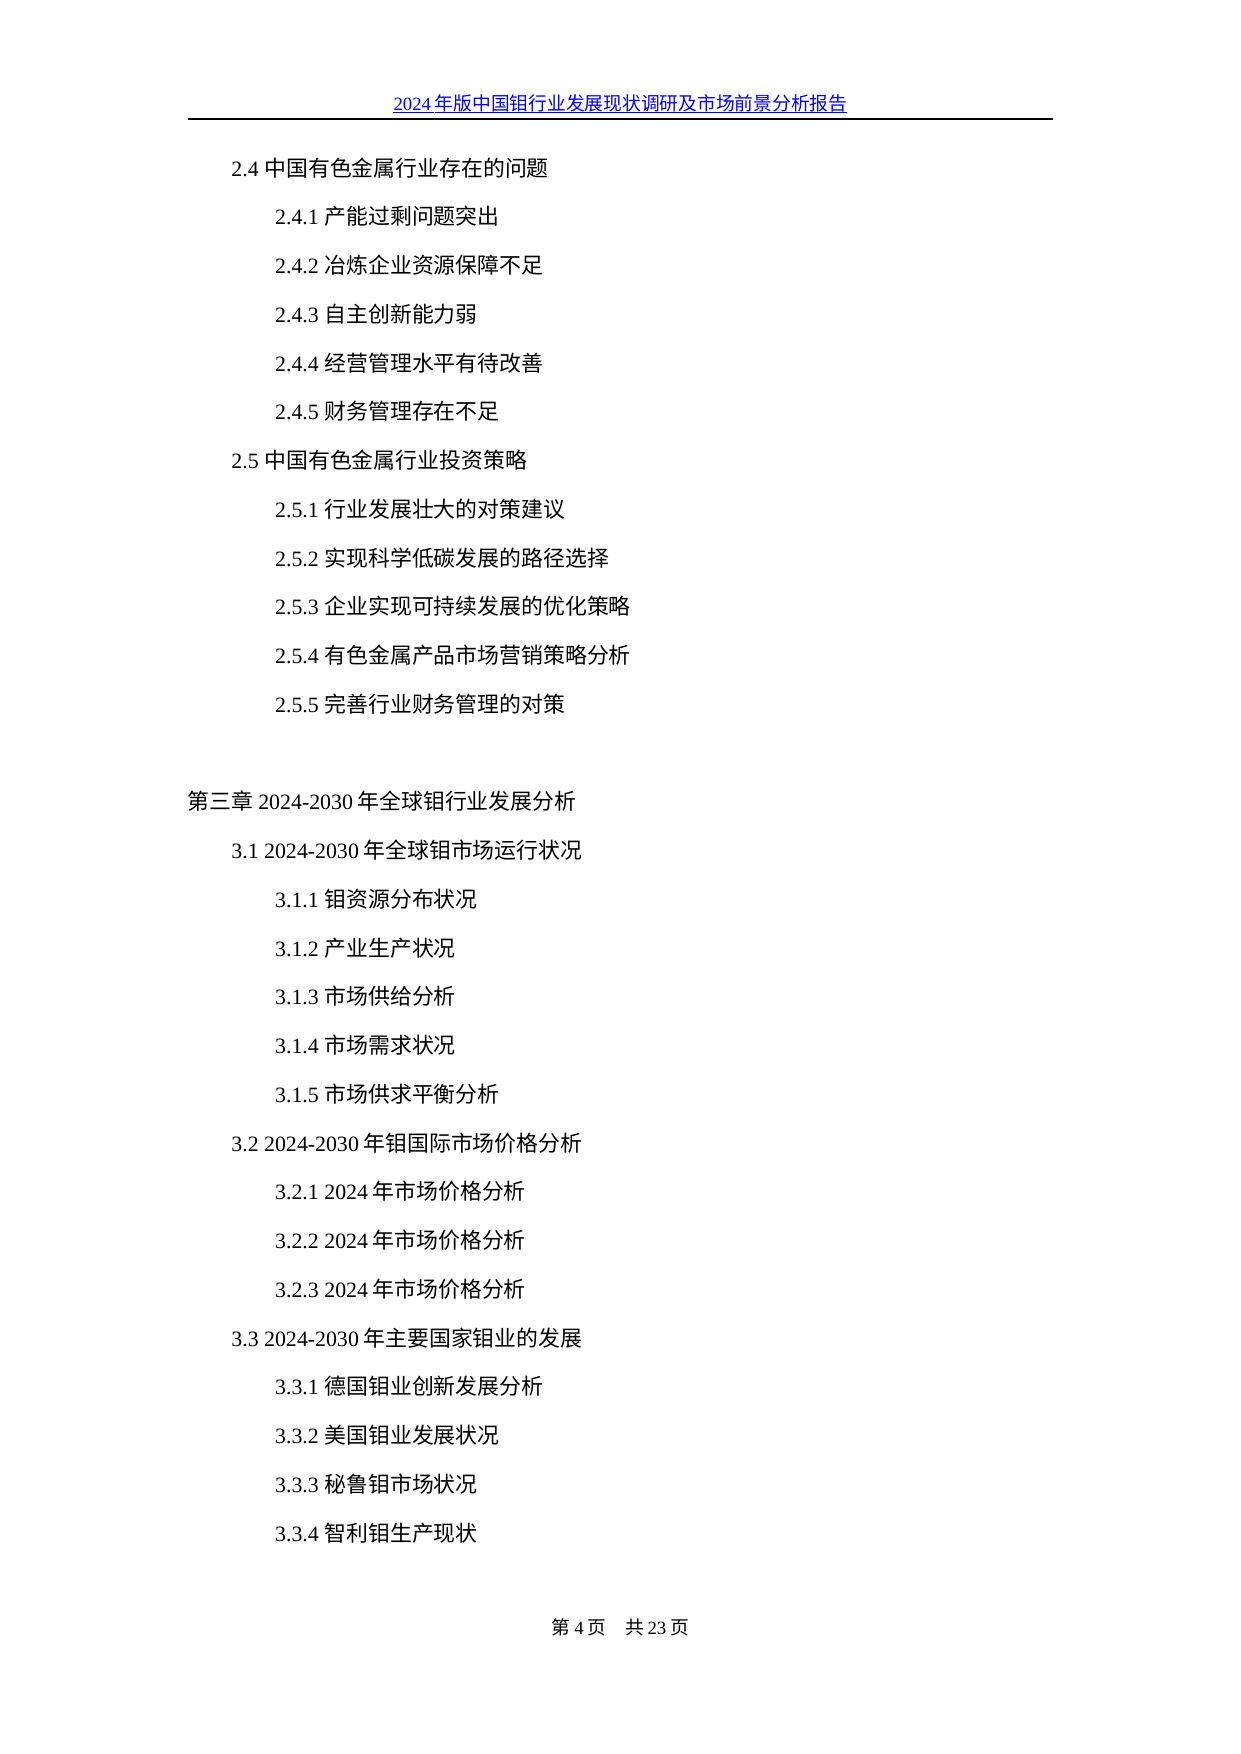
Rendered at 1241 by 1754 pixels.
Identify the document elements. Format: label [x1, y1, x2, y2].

text [187, 150, 1053, 1548]
